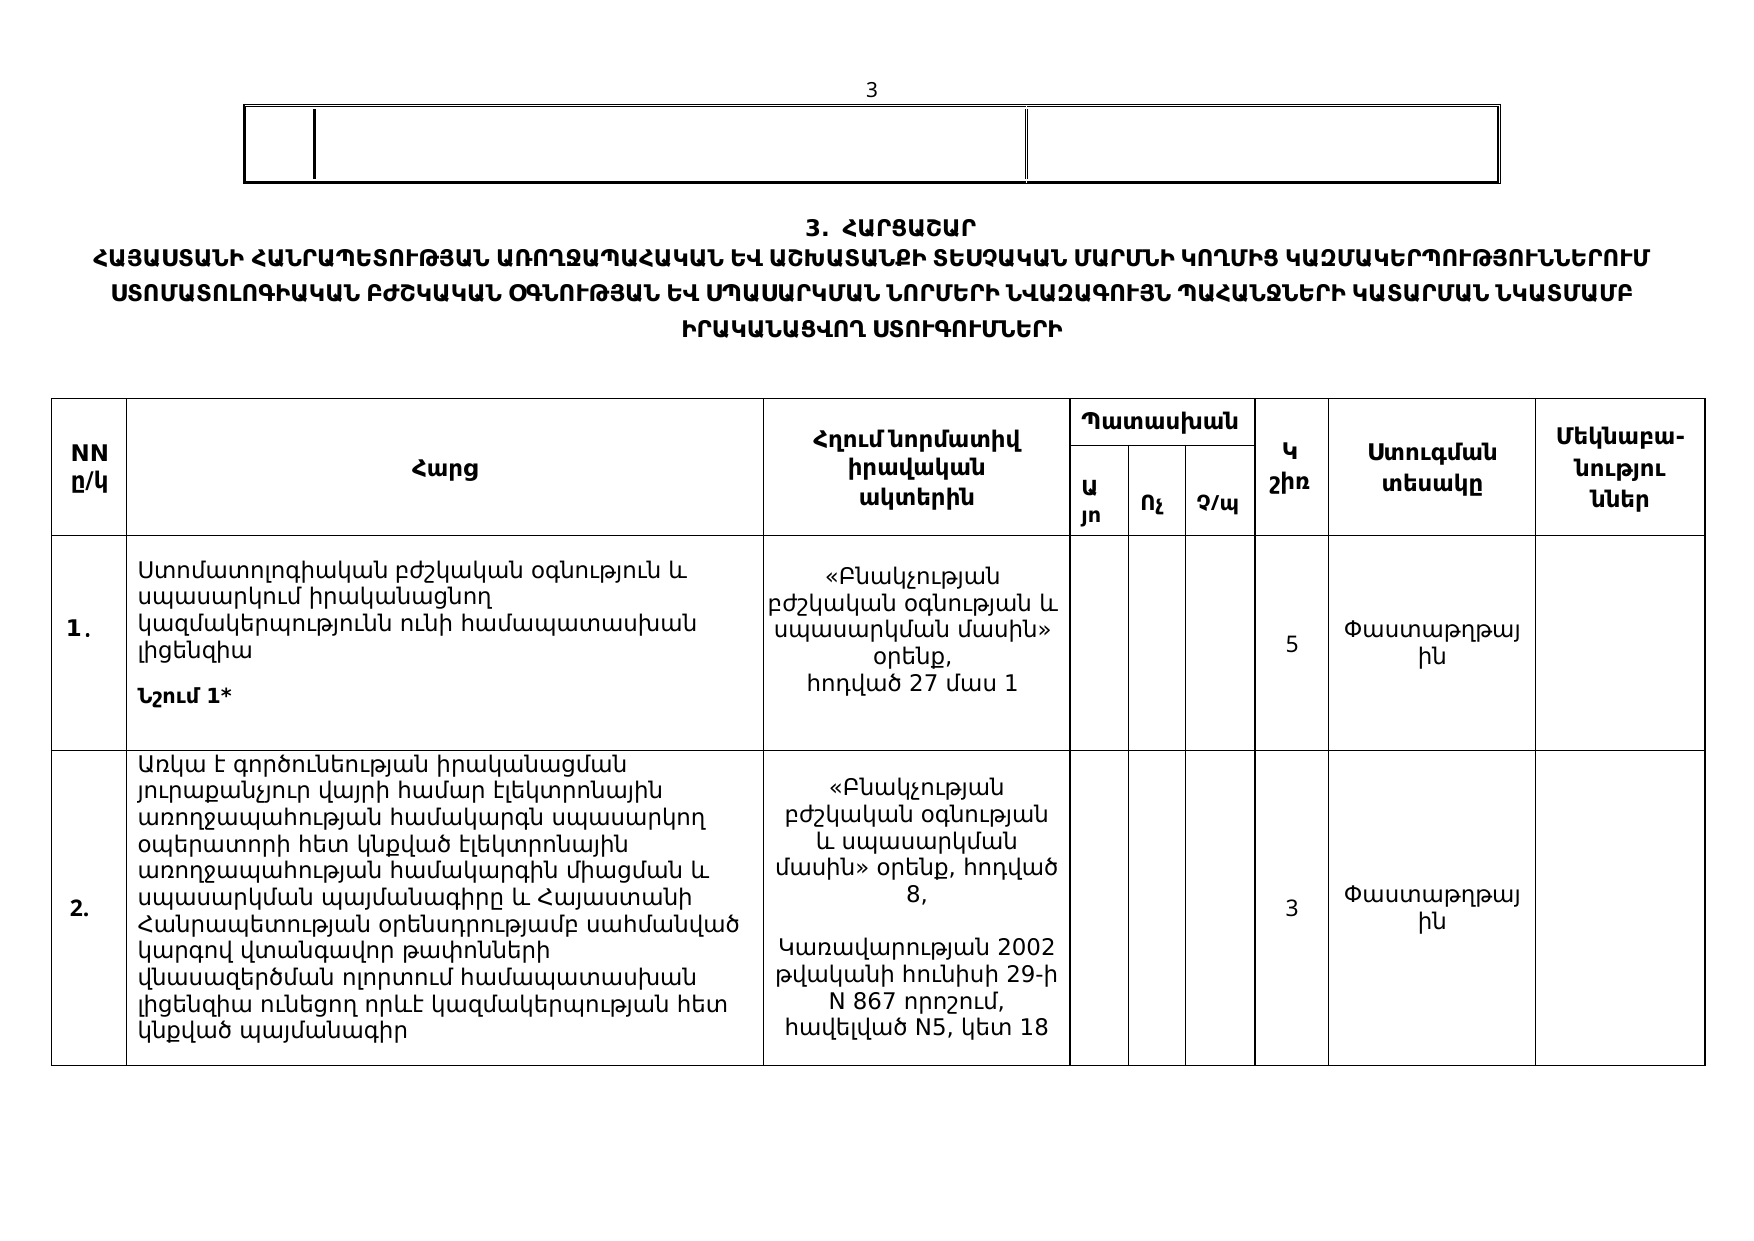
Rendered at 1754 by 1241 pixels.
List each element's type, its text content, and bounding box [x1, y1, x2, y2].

table_cell [1536, 536, 1704, 750]
table_cell [1071, 751, 1128, 1065]
table_cell 2. [52, 751, 126, 1065]
table_cell Փաստաթղթային [1329, 536, 1535, 750]
table_cell «Բնակչության բժշկական օգնության և սպասարկման մասին» օրենք, հոդված 27 մաս 1 [764, 536, 1069, 750]
table_cell «Բնակչության բժշկական օգնության և սպասարկման մասին» օրենք, հոդված 8, Կառավարության 2002 թվականի հունիսի 29-ի N 867 որոշում, հավելված N5, կետ 18 [764, 751, 1069, 1065]
table_cell [1186, 536, 1254, 750]
table_cell [1186, 751, 1254, 1065]
table_cell 3 [1256, 751, 1328, 1065]
table_cell 1․ [52, 536, 126, 750]
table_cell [314, 107, 1026, 181]
table_cell 5 [1256, 536, 1328, 750]
list ՀԱՐՑԱՇԱՐ [126, 215, 1655, 241]
table_cell [1129, 536, 1185, 750]
table_cell [1536, 751, 1704, 1065]
table_cell Չ/պ [1186, 446, 1254, 535]
table_header NN ը/կ [52, 399, 126, 535]
table_cell Ստոմատոլոգիական բժշկական օգնություն և սպասարկում իրականացնող կազմակերպությունն ունի համապատասխան լիցենզիա Նշում 1* [127, 536, 763, 750]
table_header Պատասխան [1071, 399, 1254, 445]
table_header Կշիռ [1256, 399, 1328, 535]
table_cell Այո [1071, 446, 1128, 535]
table_cell Փաստաթղթային [1329, 751, 1535, 1065]
table_cell Ոչ [1129, 446, 1185, 535]
list ՀԱՅԱՍՏԱՆԻ ՀԱՆՐԱՊԵՏՈՒԹՅԱՆ ԱՌՈՂՋԱՊԱՀԱԿԱՆ ԵՎ ԱՇԽԱՏԱՆՔԻ ՏԵՍՉԱԿԱՆ ՄԱՐՄՆԻ ԿՈՂՄԻՑ ԿԱԶՄԱԿԵՐՊՈՒԹՅՈՒՆՆԵՐՈՒՄ ՍՏՈՄԱՏՈԼՈԳԻԱԿԱՆ ԲԺՇԿԱԿԱՆ ՕԳՆՈՒԹՅԱՆ ԵՎ ՍՊԱՍԱՐԿՄԱՆ ՆՈՐՄԵՐԻ ՆՎԱԶԱԳՈՒՅՆ ՊԱՀԱՆՋՆԵՐԻ ԿԱՏԱՐՄԱՆ ՆԿԱՏՄԱՄԲ ԻՐԱԿԱՆԱՑՎՈՂ ՍՏՈՒԳՈՒՄՆԵՐԻ [88, 245, 1655, 344]
table_header Հղում նորմատիվ իրավական ակտերին [764, 399, 1069, 535]
table_cell [1129, 751, 1185, 1065]
table_cell [1026, 107, 1497, 181]
table_cell 4 [246, 107, 314, 181]
table_header Ստուգման տեսակը [1329, 399, 1535, 535]
table_header Հարց [127, 399, 763, 535]
table_cell [1071, 536, 1128, 750]
table_header Մեկնաբա- նություններ [1536, 399, 1704, 535]
table_cell Առկա է գործունեության իրականացման յուրաքանչյուր վայրի համար էլեկտրոնային առողջապահության համակարգն սպասարկող օպերատորի հետ կնքված էլեկտրոնային առողջապահության համակարգին միացման և սպասարկման պայմանագիրը և Հայաստանի Հանրապետության օրենսդրությամբ սահմանված կարգով վտանգավոր թափոնների վնասազերծման ոլորտում համապատասխան լիցենզիա ունեցող որևէ կազմակերպության հետ կնքված պայմանագիր [127, 751, 763, 1065]
